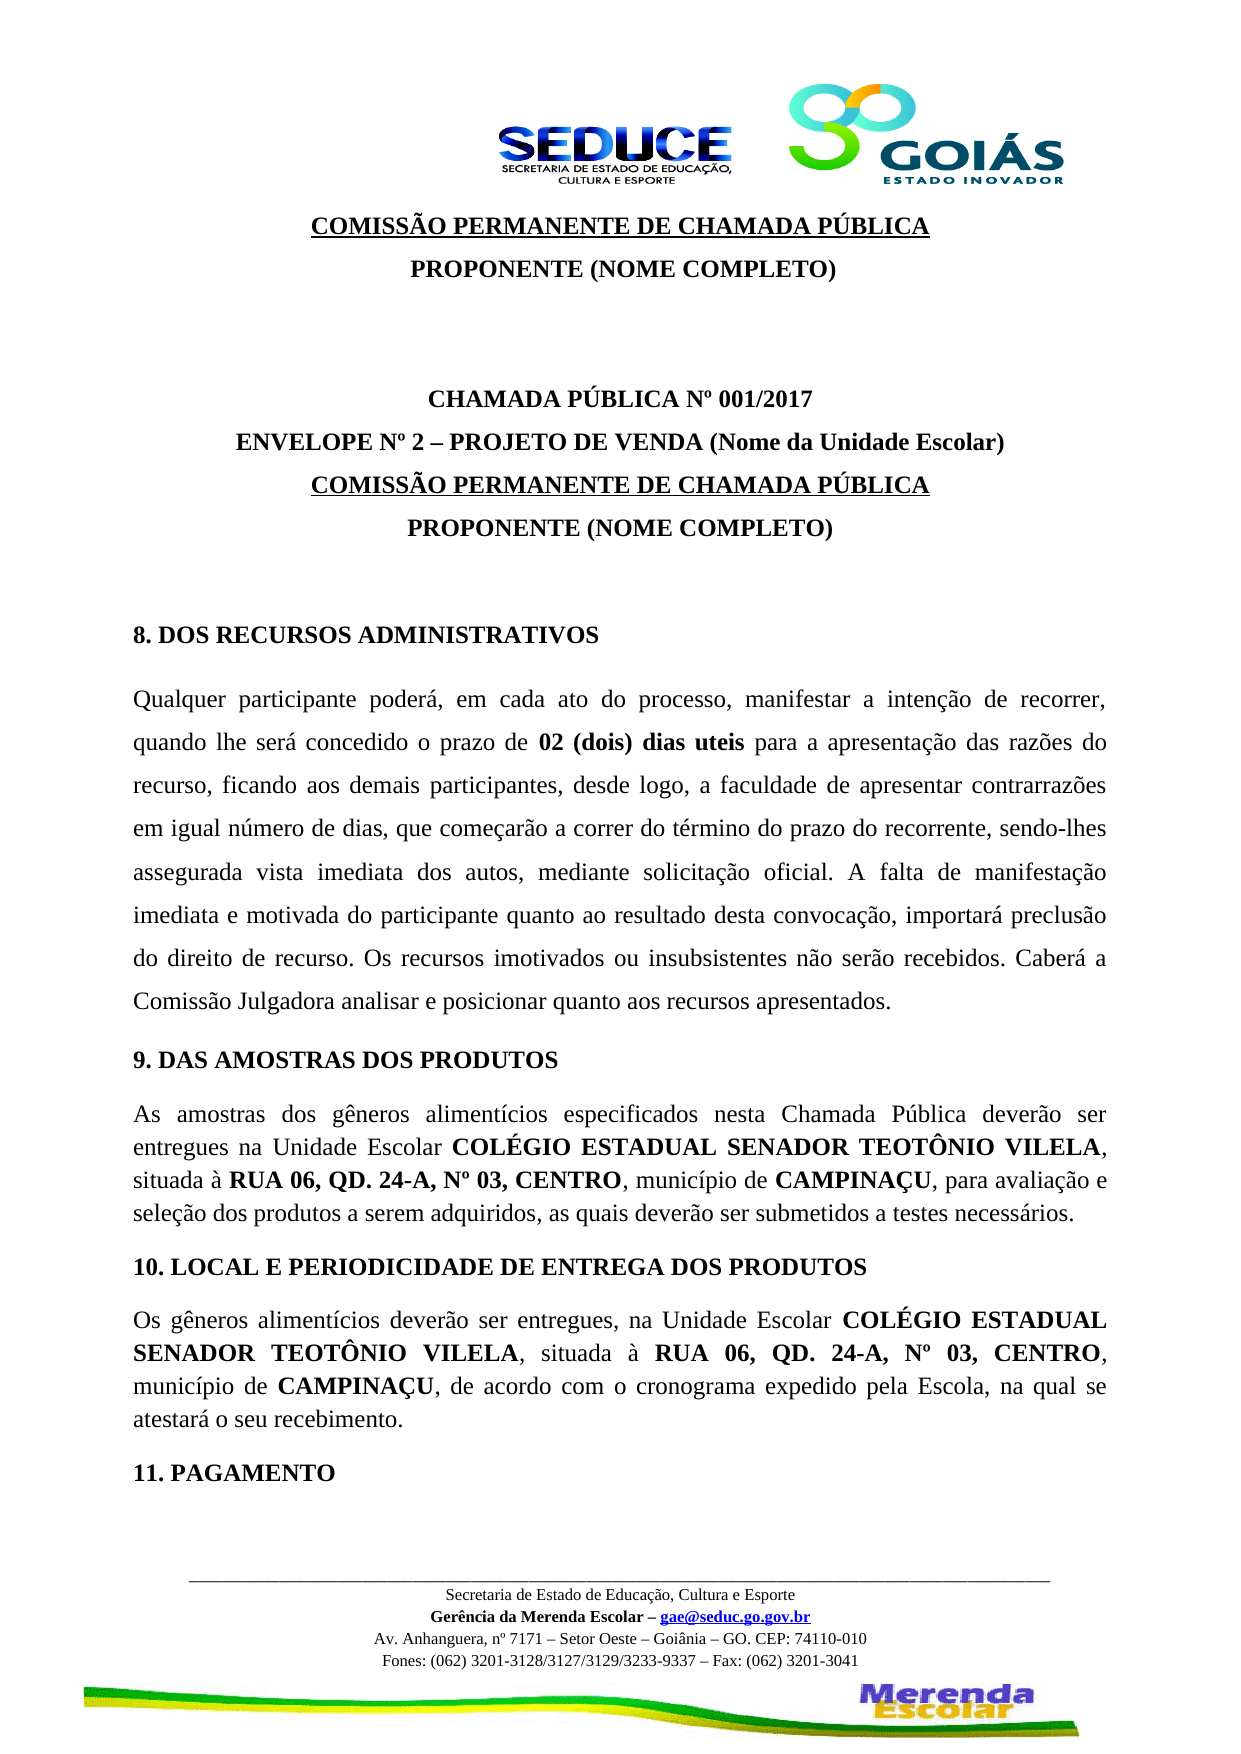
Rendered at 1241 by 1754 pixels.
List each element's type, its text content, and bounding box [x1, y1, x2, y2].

text Qualquer participante poderá, em cada ato do processo, manifestar a intenção de recorrer, quando lhe será concedido o prazo de 02 (dois) dias uteis para a apresentação das razões do recurso, ficando aos demais participantes, desde logo, a faculdade de apresentar contrarrazões em igual número de dias, que começarão a correr do término do prazo do recorrente, sendo-lhes assegurada vista imediata dos autos, mediante solicitação oficial. A falta de manifestação imediata e motivada do participante quanto ao resultado desta convocação, importará preclusão do direito de recurso. Os recursos imotivados ou insubsistentes não serão recebidos. Caberá a Comissão Julgadora analisar e posicionar quanto aos recursos apresentados. [133, 684, 1107, 1015]
text CHAMADA PÚBLICA Nº 001/2017 [133, 384, 1107, 412]
text 11. PAGAMENTO [133, 1458, 1107, 1487]
text 8. DOS RECURSOS ADMINISTRATIVOS [133, 620, 1107, 649]
text COMISSÃO PERMANENTE DE CHAMADA PÚBLICA [133, 211, 1107, 240]
text 10. LOCAL E PERIODICIDADE DE ENTREGA DOS PRODUTOS [133, 1252, 1103, 1280]
text COMISSÃO PERMANENTE DE CHAMADA PÚBLICA [133, 470, 1107, 499]
text ENVELOPE Nº 2 – PROJETO DE VENDA (Nome da Unidade Escolar) [133, 427, 1107, 456]
picture [477, 73, 1108, 212]
text Os gêneros alimentícios deverão ser entregues, na Unidade Escolar COLÉGIO ESTADUAL SENADOR TEOTÔNIO VILELA, situada à RUA 06, QD. 24-A, Nº 03, CENTRO, município de CAMPINAÇU, de acordo com o cronograma expedido pela Escola, na qual se atestará o seu recebimento. [133, 1305, 1107, 1433]
text 9. DAS AMOSTRAS DOS PRODUTOS [133, 1045, 1013, 1073]
text PROPONENTE (NOME COMPLETO) [133, 254, 1107, 283]
text As amostras dos gêneros alimentícios especificados nesta Chamada Pública deverão ser entregues na Unidade Escolar COLÉGIO ESTADUAL SENADOR TEOTÔNIO VILELA, situada à RUA 06, QD. 24-A, Nº 03, CENTRO, município de CAMPINAÇU, para avaliação e seleção dos produtos a serem adquiridos, as quais deverão ser submetidos a testes necessários. [133, 1099, 1107, 1226]
text PROPONENTE (NOME COMPLETO) [133, 513, 1107, 542]
